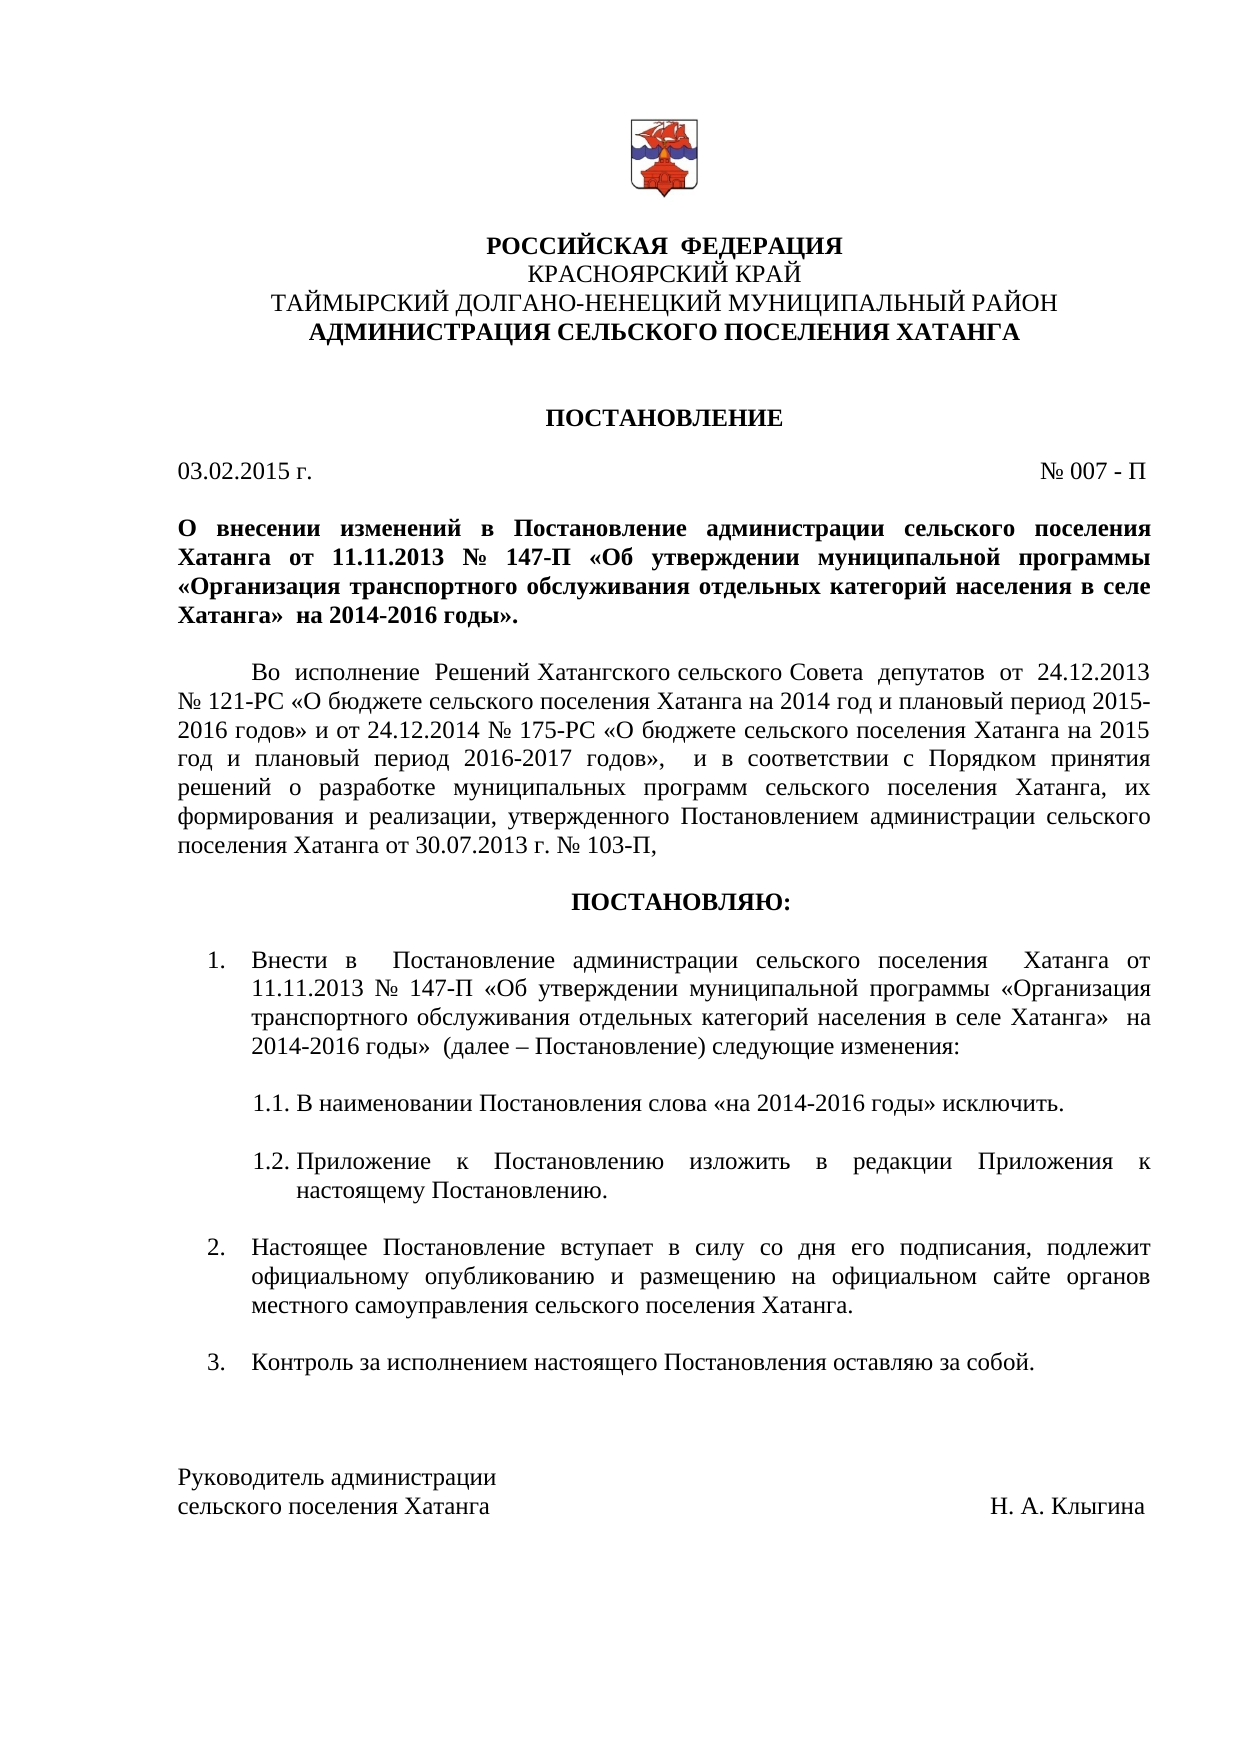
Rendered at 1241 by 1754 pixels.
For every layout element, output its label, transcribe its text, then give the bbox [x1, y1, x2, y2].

text АДМИНИСТРАЦИЯ СЕЛЬСКОГО ПОСЕЛЕНИЯ ХАТАНГА [177, 317, 1152, 346]
list Настоящее Постановление вступает в силу со дня его подписания, подлежит официальному опубликованию и размещению на официальном сайте органов местного самоуправления сельского поселения Хатанга. [207, 1232, 1152, 1318]
text ПОСТАНОВЛЕНИЕ [177, 403, 1152, 432]
text РОССИЙСКАЯ ФЕДЕРАЦИЯ [177, 231, 1152, 259]
text КРАСНОЯРСКИЙ КРАЙ [177, 259, 1152, 288]
text 03.02.2015 г. № 007 - П [177, 456, 1152, 485]
text ПОСТАНОВЛЯЮ: [177, 887, 1152, 916]
list В наименовании Постановления слова «на 2014-2016 годы» исключить. [252, 1088, 1152, 1117]
list Приложение к Постановлению изложить в редакции Приложения к настоящему Постановлению. [252, 1146, 1152, 1203]
text О внесении изменений в Постановление администрации сельского поселения Хатанга от 11.11.2013 № 147-П «Об утверждении муниципальной программы «Организация транспортного обслуживания отдельных категорий населения в селе Хатанга» на 2014-2016 годы». [177, 513, 1152, 628]
list Внести в Постановление администрации сельского поселения Хатанга от 11.11.2013 № 147-П «Об утверждении муниципальной программы «Организация транспортного обслуживания отдельных категорий населения в селе Хатанга» на 2014-2016 годы» (далее – Постановление) следующие изменения: [207, 945, 1152, 1060]
text Во исполнение Решений Хатангского сельского Совета депутатов от 24.12.2013 № 121-РС «О бюджете сельского поселения Хатанга на 2014 год и плановый период 2015-2016 годов» и от 24.12.2014 № 175-РС «О бюджете сельского поселения Хатанга на 2015 год и плановый период 2016-2017 годов», и в соответствии с Порядком принятия решений о разработке муниципальных программ сельского поселения Хатанга, их формирования и реализации, утвержденного Постановлением администрации сельского поселения Хатанга от 30.07.2013 г. № 103-П, [177, 657, 1152, 858]
picture [629, 118, 700, 202]
text ТАЙМЫРСКИЙ ДОЛГАНО-НЕНЕЦКИЙ МУНИЦИПАЛЬНЫЙ РАЙОН [177, 288, 1152, 317]
list Контроль за исполнением настоящего Постановления оставляю за собой. [207, 1347, 1152, 1376]
text сельского поселения Хатанга Н. А. Клыгина [177, 1491, 1152, 1520]
text Руководитель администрации [177, 1462, 1152, 1491]
